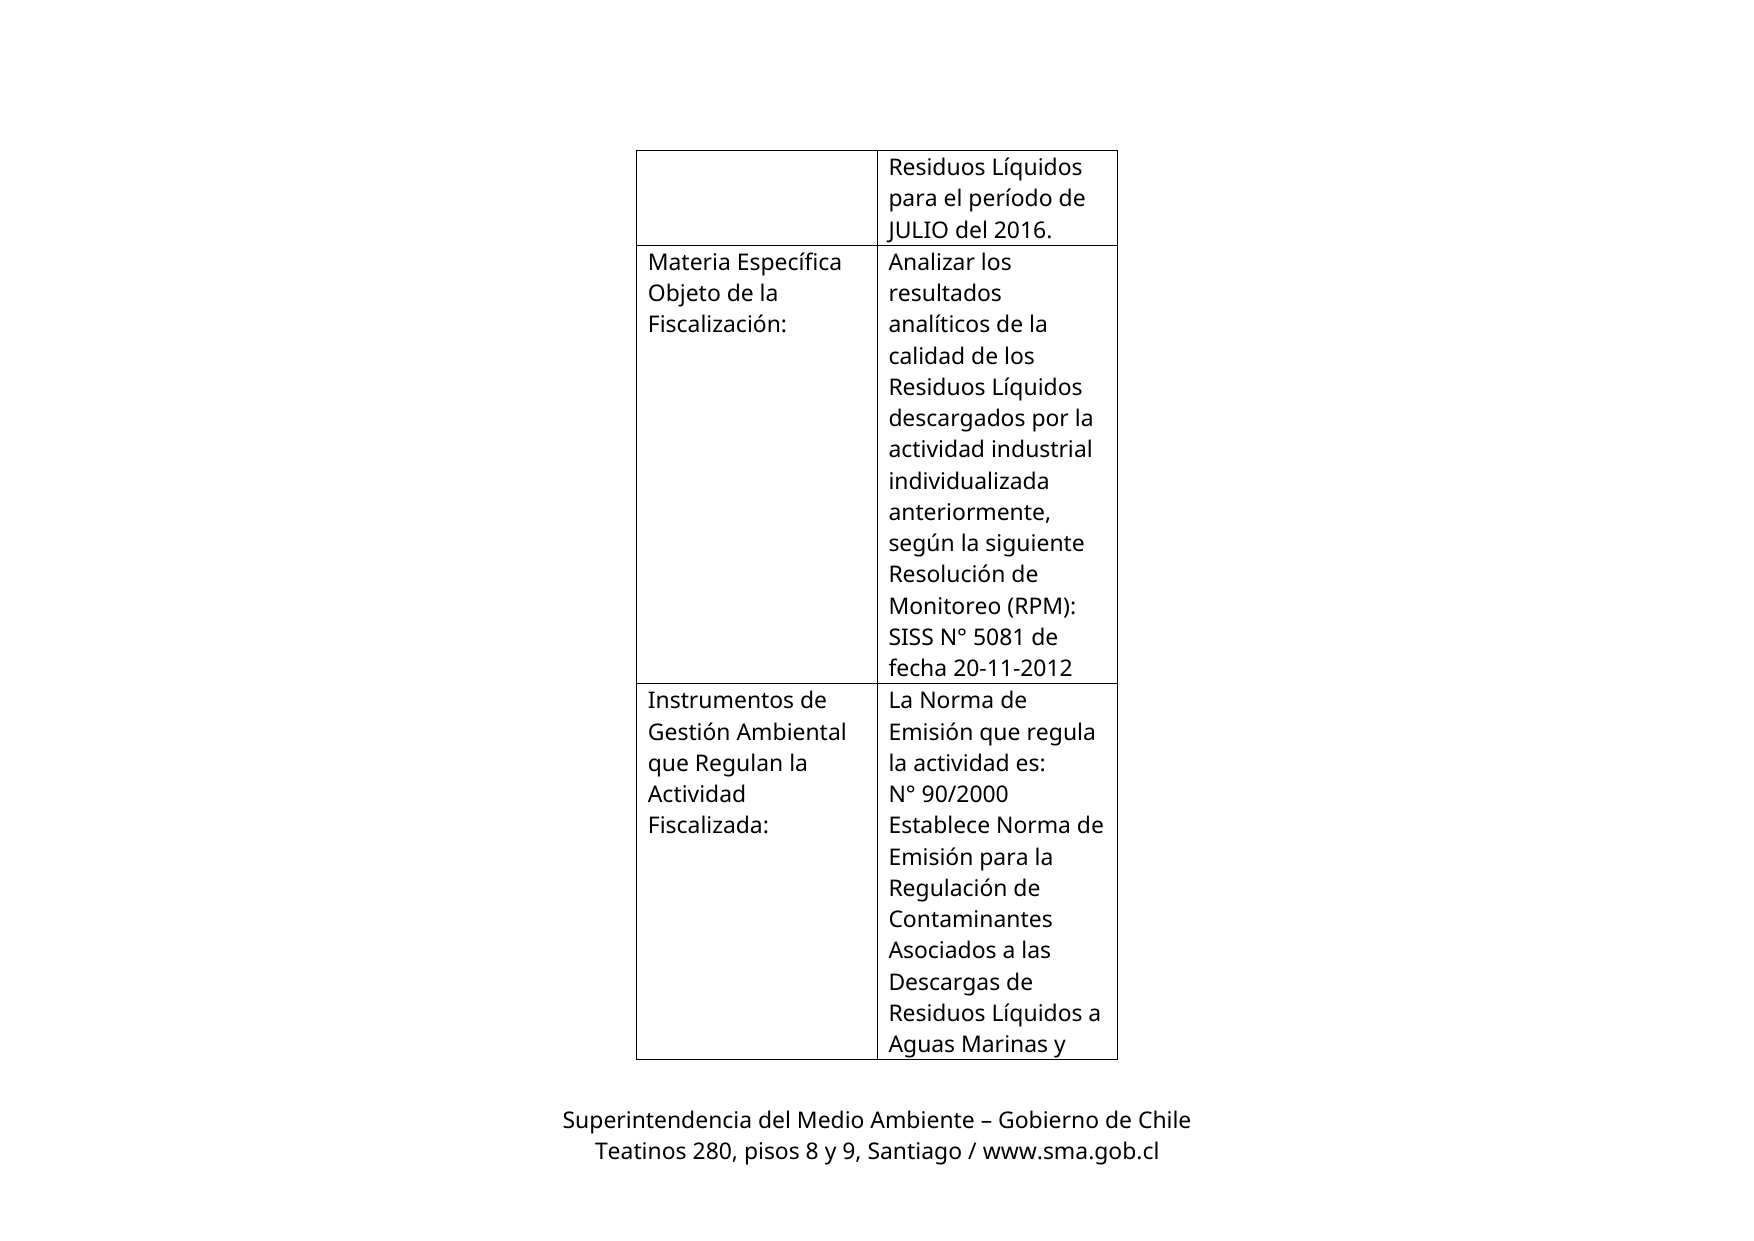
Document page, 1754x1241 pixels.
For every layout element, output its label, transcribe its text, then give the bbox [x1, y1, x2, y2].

table_cell Analizar los resultados analíticos de la calidad de los Residuos Líquidos descargados por la actividad industrial individualizada anteriormente, según la siguiente Resolución de Monitoreo (RPM): SISS N° 5081 de fecha 20-11-2012 [878, 246, 1117, 683]
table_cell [637, 684, 877, 1059]
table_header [878, 151, 1117, 245]
table_cell Materia Específica Objeto de la Fiscalización: [637, 246, 877, 683]
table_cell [878, 684, 1117, 1059]
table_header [637, 151, 877, 245]
